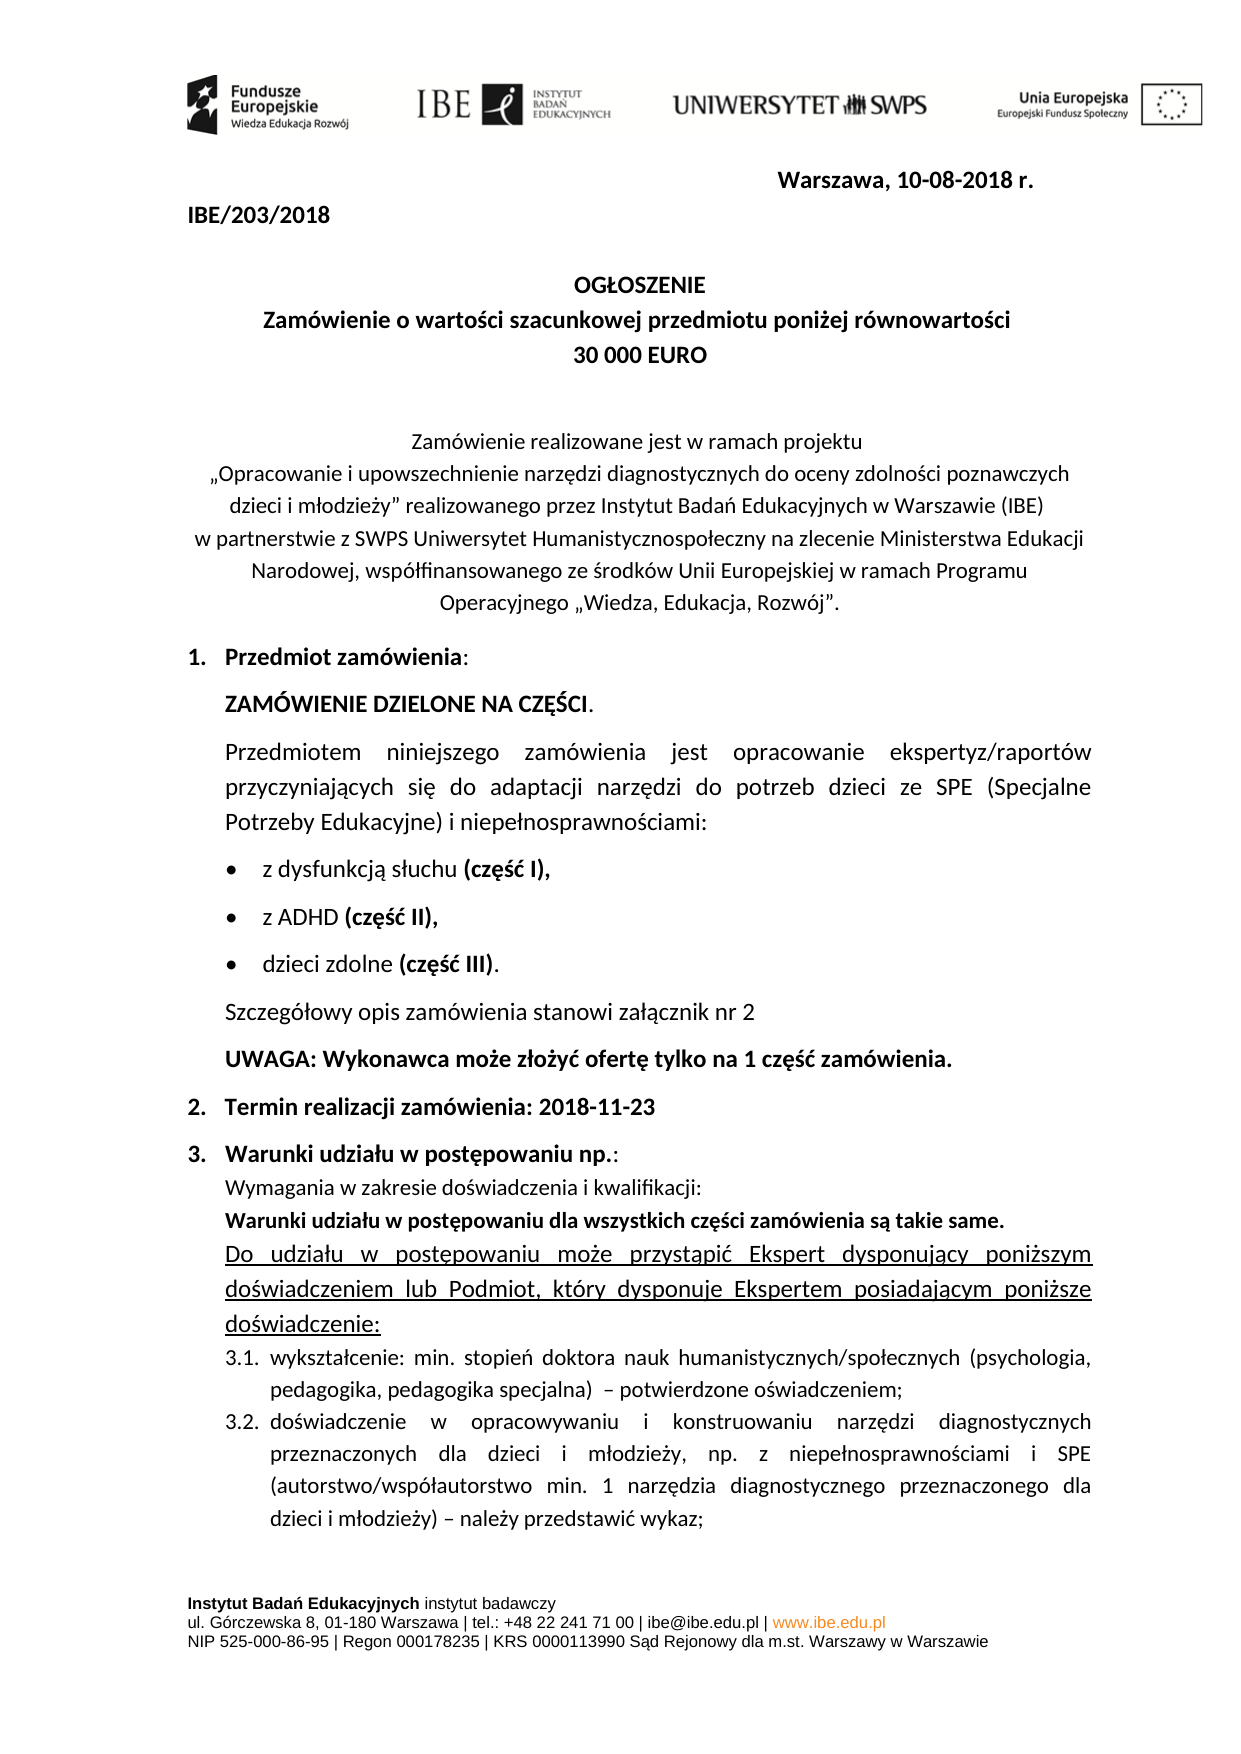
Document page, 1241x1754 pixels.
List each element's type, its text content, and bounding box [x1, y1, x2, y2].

picture [187, 75, 1203, 135]
text Do udziału w postępowaniu może przystąpić Ekspert dysponujący poniższym doświadczeniem lub Podmiot, który dysponuje Ekspertem posiadającym poniższe doświadczenie: [225, 1301, 1092, 1338]
text Przedmiotem niniejszego zamówienia jest opracowanie ekspertyz/raportów przyczyniających się do adaptacji narzędzi do potrzeb dzieci ze SPE (Specjalne Potrzeby Edukacyjne) i niepełnosprawnościami: [225, 736, 1092, 837]
text Do udziału w postępowaniu może przystąpić Ekspert dysponujący poniższym doświadczeniem lub Podmiot, który dysponuje Ekspertem posiadającym poniższe doświadczenie: [225, 1266, 1092, 1299]
text Warunki udziału w postępowaniu dla wszystkich części zamówienia są takie same. [187, 1206, 1092, 1234]
text Zamówienie o wartości szacunkowej przedmiotu poniżej równowartości 30 000 EURO [187, 304, 1092, 369]
text Wymagania w zakresie doświadczenia i kwalifikacji: [187, 1173, 1092, 1202]
text IBE/203/2018 [187, 199, 1092, 229]
list Termin realizacji zamówienia: 2018-11-23 [187, 1091, 1092, 1122]
text Do udziału w postępowaniu może przystąpić Ekspert dysponujący poniższym doświadczeniem lub Podmiot, który dysponuje Ekspertem posiadającym poniższe doświadczenie: [225, 1238, 1092, 1264]
text • dzieci zdolne (część III). [225, 948, 1092, 979]
text OGŁOSZENIE [187, 269, 1092, 299]
text UWAGA: Wykonawca może złożyć ofertę tylko na 1 część zamówienia. [225, 1043, 1092, 1074]
list Przedmiot zamówienia: [187, 641, 1092, 672]
list doświadczenie w opracowywaniu i konstruowaniu narzędzi diagnostycznych przeznaczonych dla dzieci i młodzieży, np. z niepełnosprawnościami i SPE (autorstwo/współautorstwo min. 1 narzędzia diagnostycznego przeznaczonego dla dzieci i młodzieży) – należy przedstawić wykaz; [225, 1407, 1092, 1532]
text • z dysfunkcją słuchu (część I), [225, 853, 1092, 884]
text Szczegółowy opis zamówienia stanowi załącznik nr 2 [225, 996, 1092, 1027]
text ZAMÓWIENIE DZIELONE NA CZĘŚCI. [225, 688, 1092, 719]
text Warszawa, 10-08-2018 r. [777, 164, 1092, 194]
list wykształcenie: min. stopień doktora nauk humanistycznych/społecznych (psychologia, pedagogika, pedagogika specjalna) – potwierdzone oświadczeniem; [225, 1343, 1092, 1403]
list Warunki udziału w postępowaniu np.: [187, 1138, 1092, 1169]
text Zamówienie realizowane jest w ramach projektu „Opracowanie i upowszechnienie narzędzi diagnostycznych do oceny zdolności poznawczych dzieci i młodzieży” realizowanego przez Instytut Badań Edukacyjnych w Warszawie (IBE) w partnerstwie z SWPS Uniwersytet Humanistycznospołeczny na zlecenie Ministerstwa Edukacji Narodowej, współfinansowanego ze środków Unii Europejskiej w ramach Programu Operacyjnego „Wiedza, Edukacja, Rozwój”. [187, 427, 1092, 616]
text • z ADHD (część II), [225, 901, 1092, 932]
